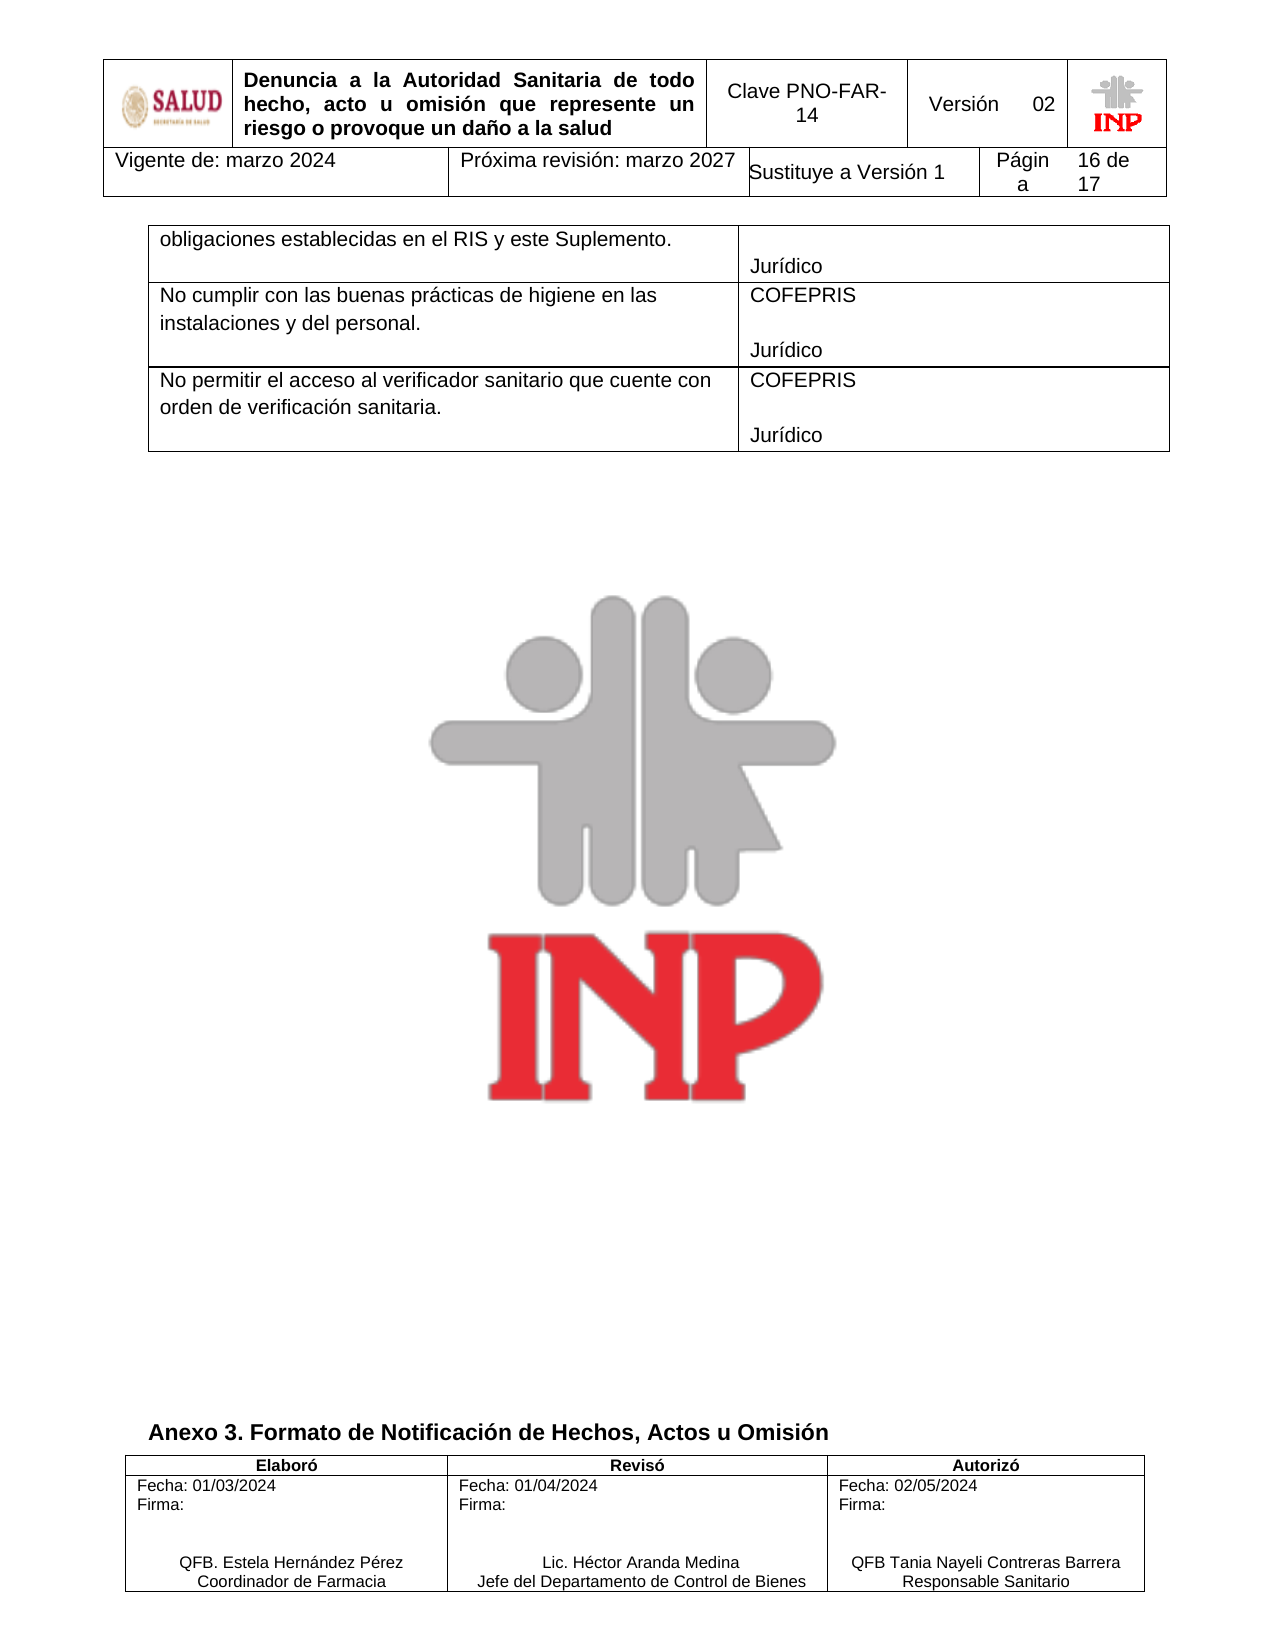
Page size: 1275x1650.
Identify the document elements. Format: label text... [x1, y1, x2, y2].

table_cell No permitir el acceso al verificador sanitario que cuente con orden de verificación sanitaria. [149, 368, 738, 451]
picture [377, 544, 893, 1154]
picture [114, 67, 232, 140]
table_cell COFEPRIS Jurídico [739, 283, 1169, 366]
table_cell COFEPRIS Jurídico [739, 226, 1169, 282]
table_cell No cumplir con las buenas prácticas de higiene en las instalaciones y del personal. [149, 283, 738, 366]
table_cell COFEPRIS Jurídico [739, 368, 1169, 451]
picture [1089, 74, 1145, 133]
table_cell No cumplir el Responsable Sanitario o el propietario con las obligaciones establecidas en el RIS y este Suplemento. [149, 226, 738, 282]
list Anexo 3. Formato de Notificación de Hechos, Actos u Omisión [148, 1418, 1167, 1445]
